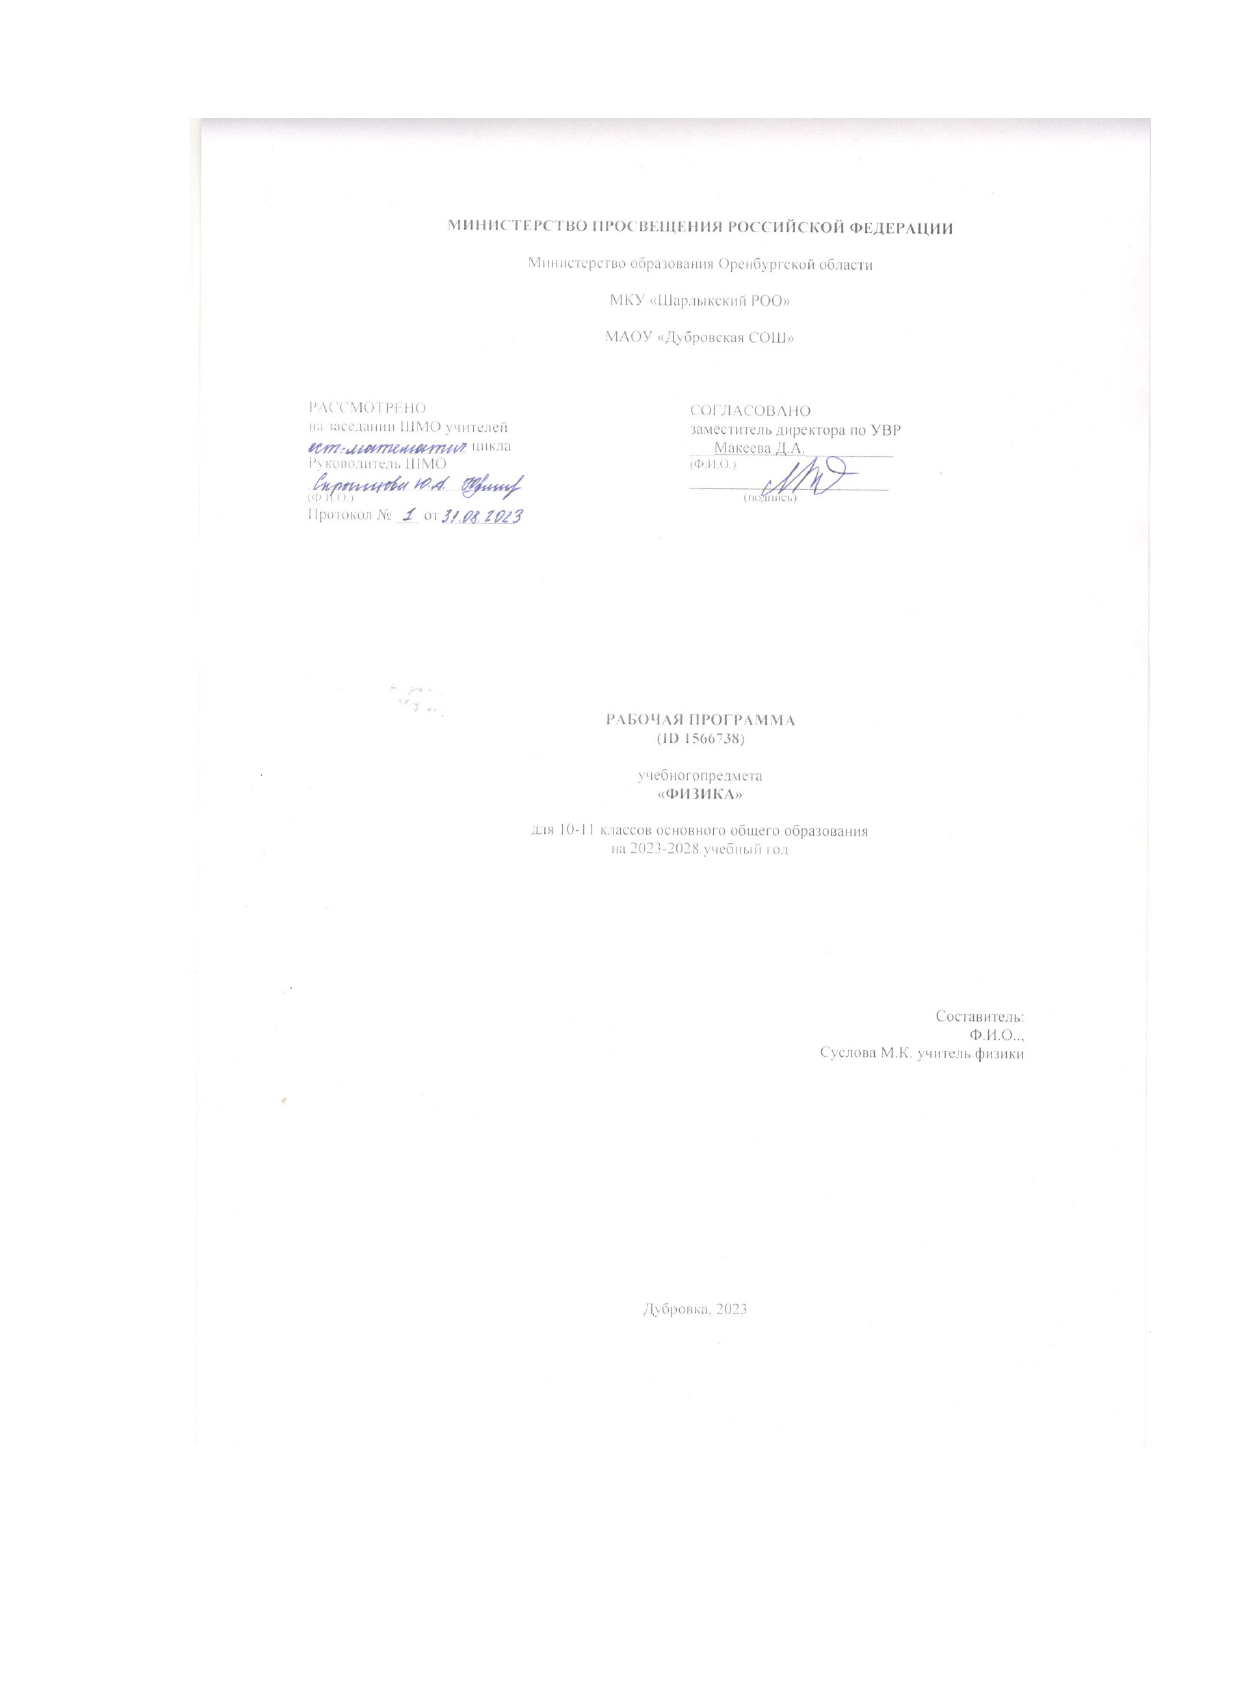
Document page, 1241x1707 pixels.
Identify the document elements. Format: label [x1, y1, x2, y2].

picture [189, 118, 1165, 1458]
